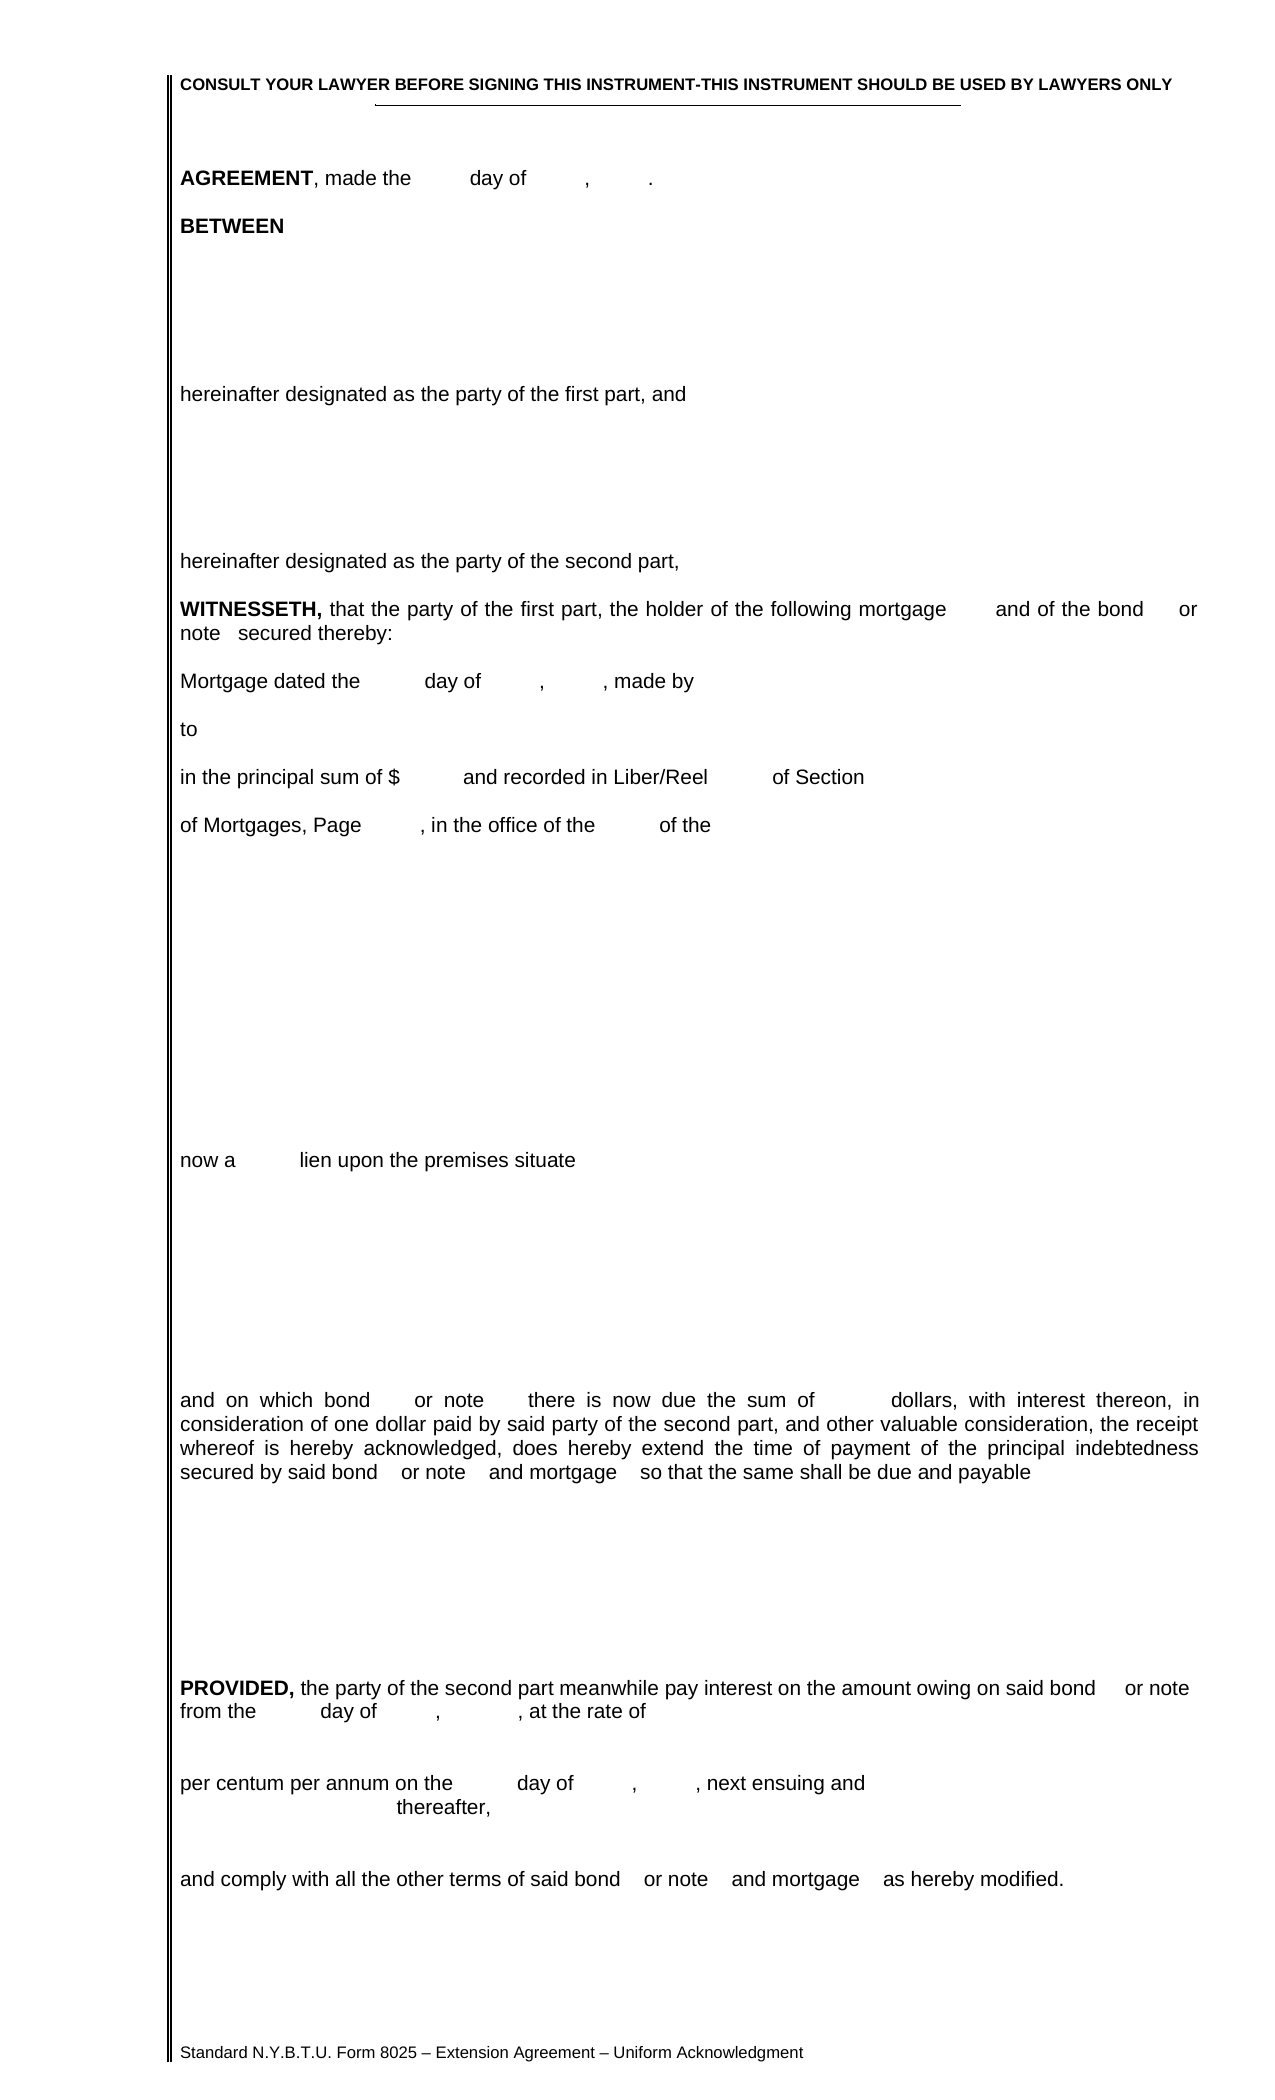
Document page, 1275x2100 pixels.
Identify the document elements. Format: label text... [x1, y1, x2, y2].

text CONSULT YOUR LAWYER BEFORE SIGNING THIS INSTRUMENT-THIS INSTRUMENT SHOULD BE USED BY LAWYERS ONLY [180, 75, 1200, 94]
text thereafter, [180, 1795, 1200, 1819]
text per centum per annum on the day of , , next ensuing and [180, 1771, 1200, 1795]
text now a lien upon the premises situate [180, 1148, 1200, 1172]
text from the day of , , at the rate of [180, 1699, 1200, 1723]
text hereinafter designated as the party of the first part, and [180, 382, 1200, 406]
text to [180, 717, 1200, 741]
text in the principal sum of $ and recorded in Liber/Reel of Section [180, 765, 1200, 789]
subtitle Standard N.Y.B.T.U. Form 8025 – Extension Agreement – Uniform Acknowledgment [180, 2043, 1217, 2062]
text BETWEEN [180, 214, 1200, 238]
text and comply with all the other terms of said bond or note and mortgage as hereby modified. [180, 1867, 1200, 1891]
text AGREEMENT, made the day of , . [180, 166, 1200, 190]
text hereinafter designated as the party of the second part, [180, 549, 1200, 573]
text Mortgage dated the day of , , made by [180, 669, 1200, 693]
text WITNESSETH, that the party of the first part, the holder of the following mortgage and of the bond or note secured thereby: [180, 597, 1200, 645]
text PROVIDED, the party of the second part meanwhile pay interest on the amount owing on said bond or note [180, 1675, 1200, 1699]
text of Mortgages, Page , in the office of the of the [180, 813, 1200, 837]
text and on which bond or note there is now due the sum of dollars, with interest thereon, in consideration of one dollar paid by said party of the second part, and other valuable consideration, the receipt whereof is hereby acknowledged, does hereby extend the time of payment of the principal indebtedness secured by said bond or note and mortgage so that the same shall be due and payable [180, 1388, 1200, 1484]
